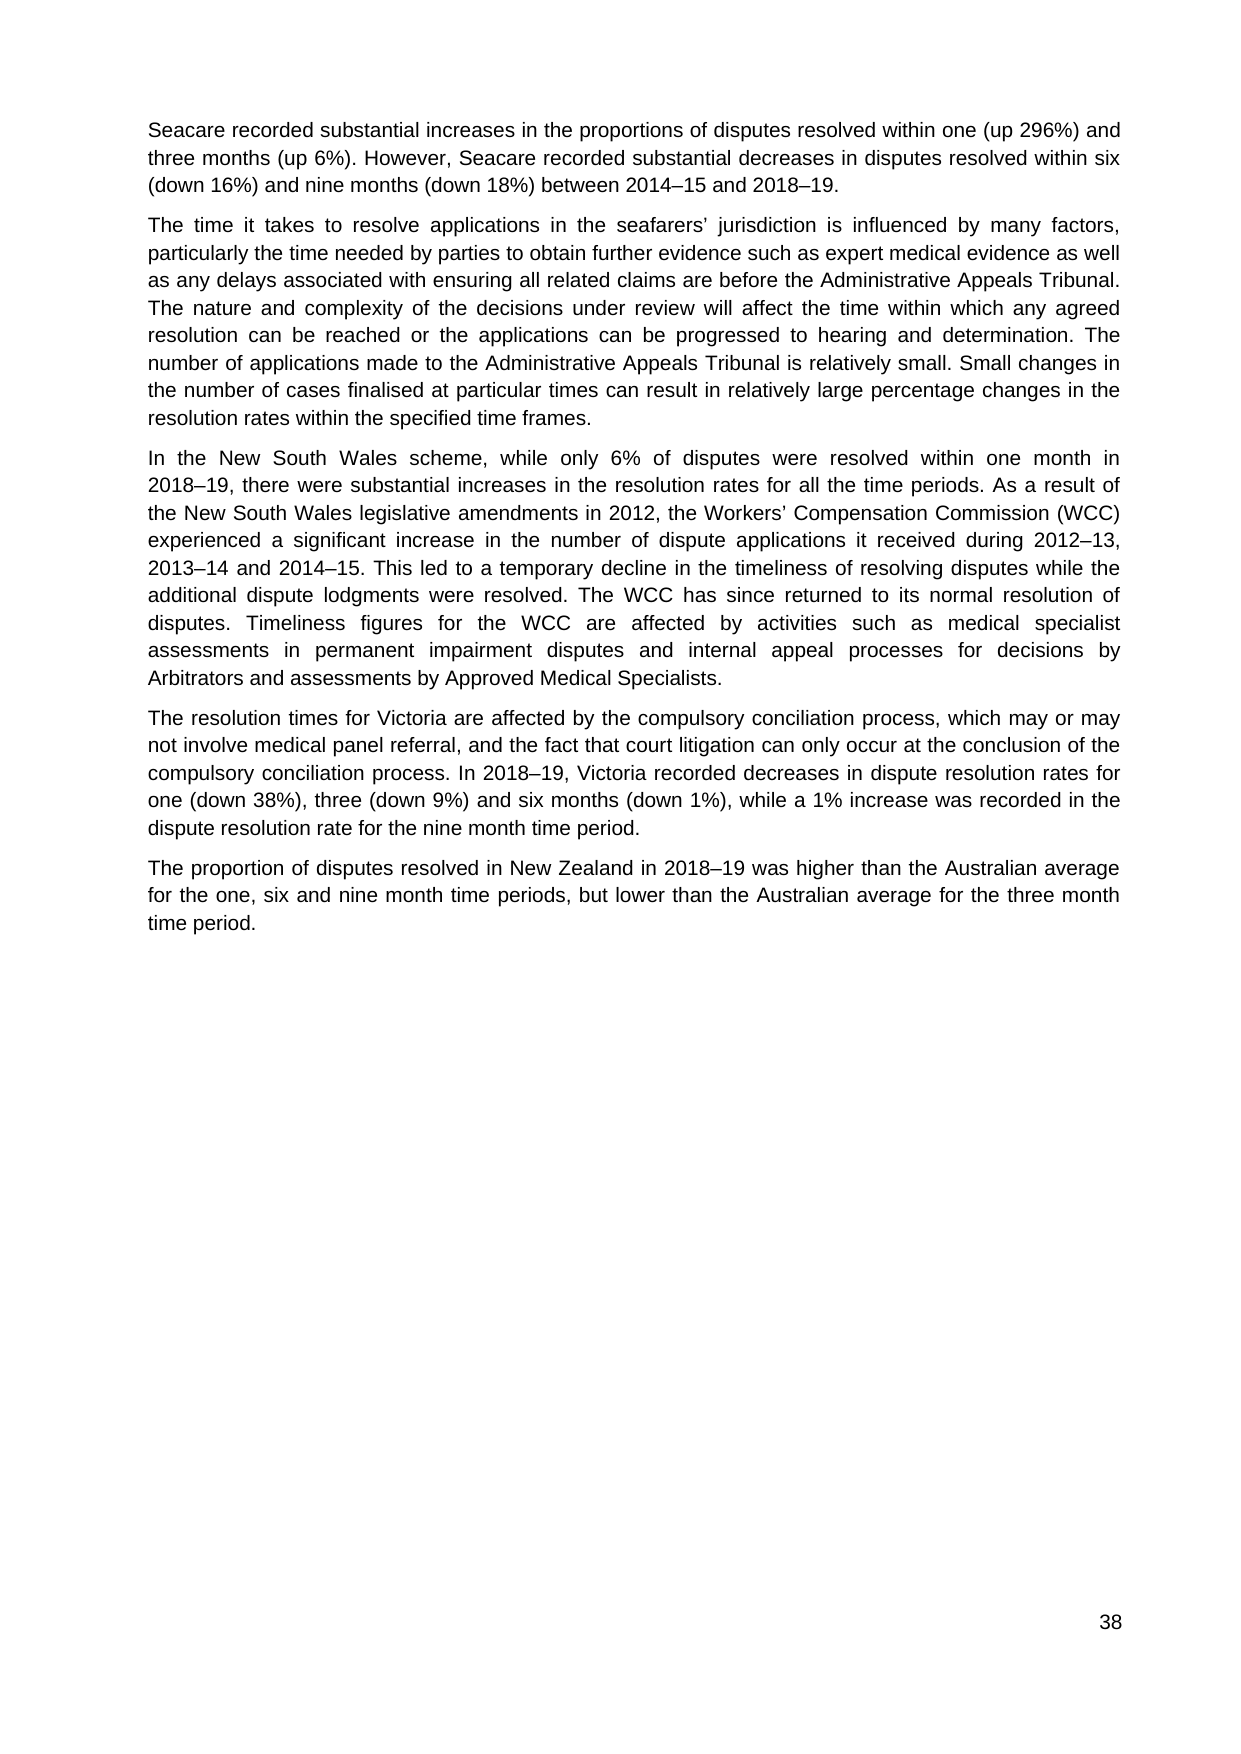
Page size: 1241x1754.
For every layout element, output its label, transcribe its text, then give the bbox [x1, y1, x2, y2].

text The resolution times for Victoria are affected by the compulsory conciliation process, which may or may not involve medical panel referral, and the fact that court litigation can only occur at the conclusion of the compulsory conciliation process. In 2018–19, Victoria recorded decreases in dispute resolution rates for one (down 38%), three (down 9%) and six months (down 1%), while a 1% increase was recorded in the dispute resolution rate for the nine month time period. [148, 706, 1122, 839]
text The time it takes to resolve applications in the seafarers’ jurisdiction is influenced by many factors, particularly the time needed by parties to obtain further evidence such as expert medical evidence as well as any delays associated with ensuring all related claims are before the Administrative Appeals Tribunal. The nature and complexity of the decisions under review will affect the time within which any agreed resolution can be reached or the applications can be progressed to hearing and determination. The number of applications made to the Administrative Appeals Tribunal is relatively small. Small changes in the number of cases finalised at particular times can result in relatively large percentage changes in the resolution rates within the specified time frames. [148, 213, 1122, 429]
text Seacare recorded substantial increases in the proportions of disputes resolved within one (up 296%) and three months (up 6%). However, Seacare recorded substantial decreases in disputes resolved within six (down 16%) and nine months (down 18%) between 2014–15 and 2018–19. [148, 118, 1122, 197]
text In the New South Wales scheme, while only 6% of disputes were resolved within one month in 2018–19, there were substantial increases in the resolution rates for all the time periods. As a result of the New South Wales legislative amendments in 2012, the Workers’ Compensation Commission (WCC) experienced a significant increase in the number of dispute applications it received during 2012–13, 2013–14 and 2014–15. This led to a temporary decline in the timeliness of resolving disputes while the additional dispute lodgments were resolved. The WCC has since returned to its normal resolution of disputes. Timeliness figures for the WCC are affected by activities such as medical specialist assessments in permanent impairment disputes and internal appeal processes for decisions by Arbitrators and assessments by Approved Medical Specialists. [148, 446, 1122, 689]
text The proportion of disputes resolved in New Zealand in 2018–19 was higher than the Australian average for the one, six and nine month time periods, but lower than the Australian average for the three month time period. [148, 856, 1122, 934]
